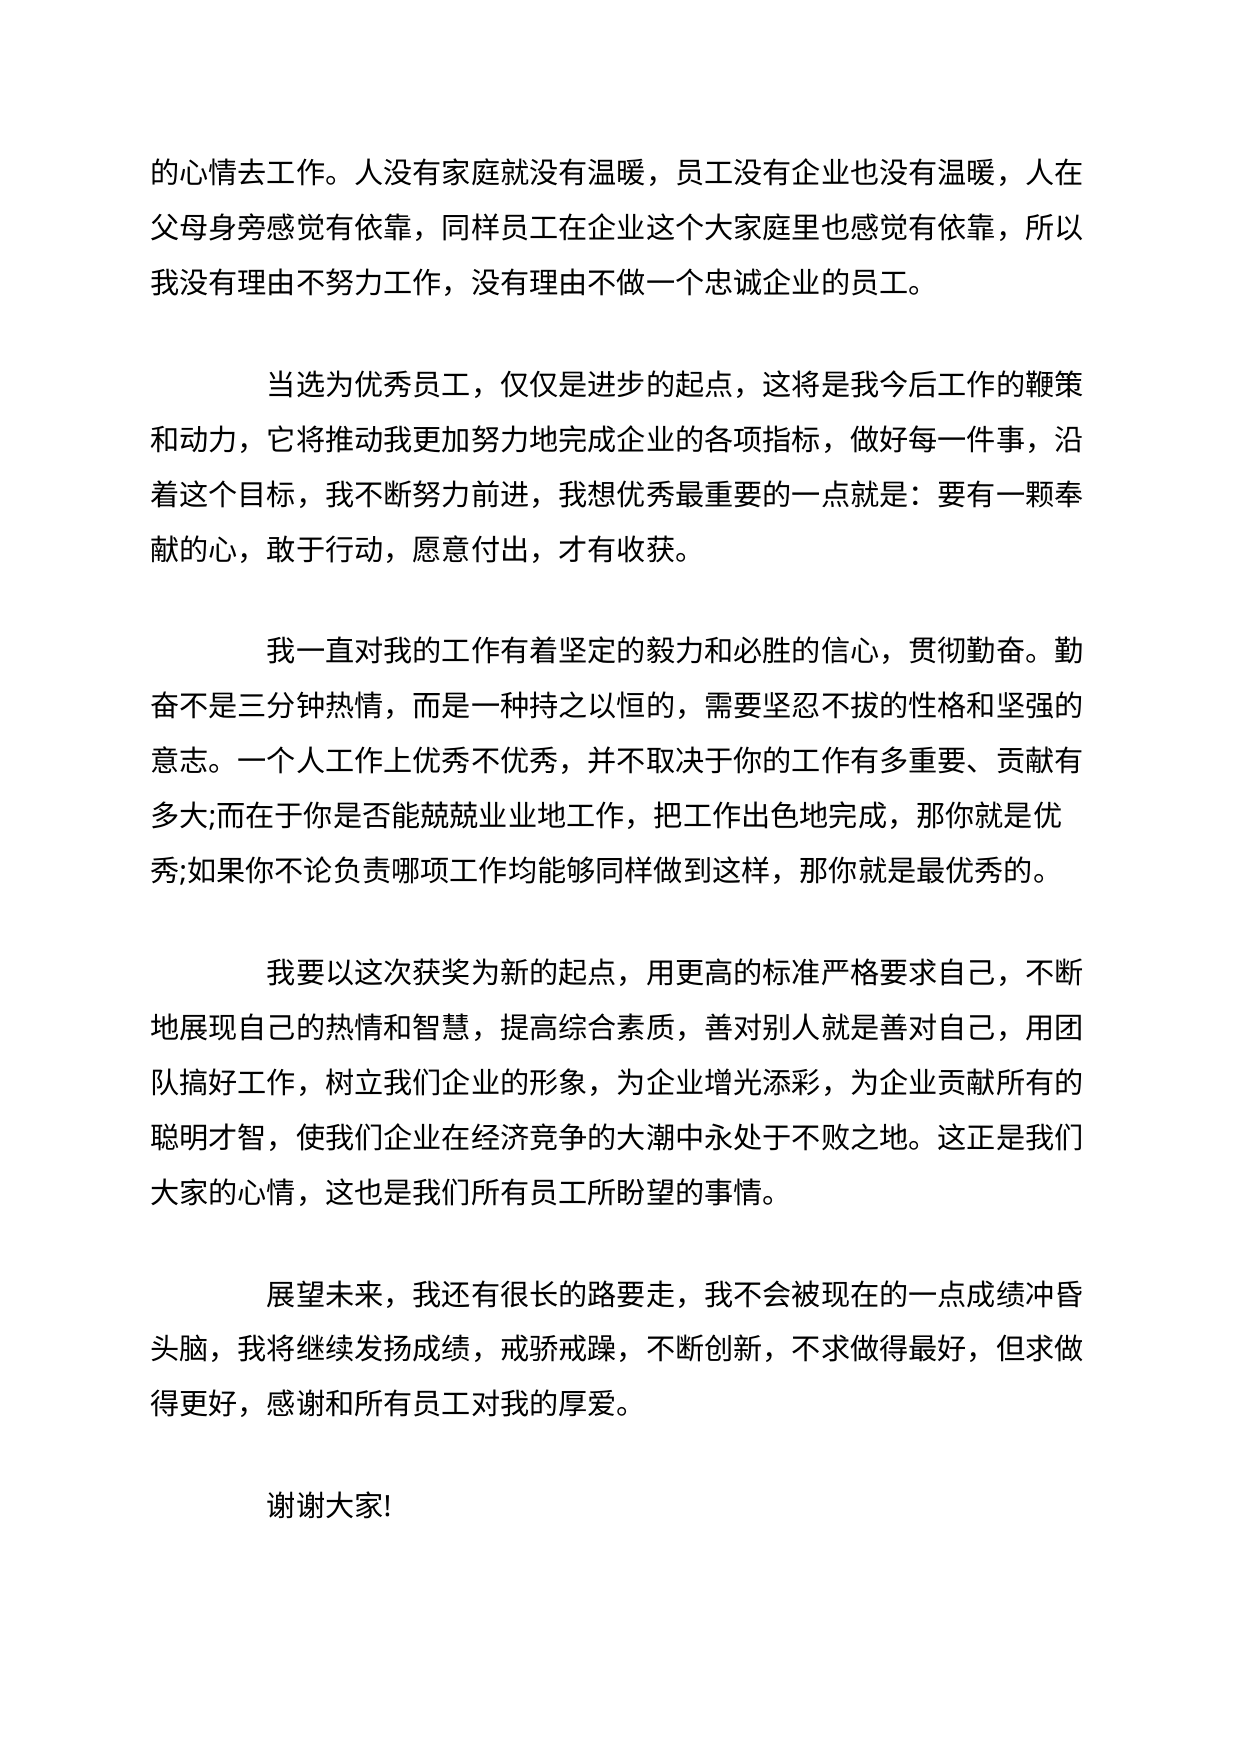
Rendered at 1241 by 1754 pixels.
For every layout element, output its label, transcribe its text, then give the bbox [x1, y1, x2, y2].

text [150, 150, 1090, 302]
text 展望未来，我还有很长的路要走，我不会被现在的一点成绩冲昏头脑，我将继续发扬成绩，戒骄戒躁，不断创新，不求做得最好，但求做得更好，感谢和所有员工对我的厚爱。 [150, 1271, 1090, 1423]
text 我要以这次获奖为新的起点，用更高的标准严格要求自己，不断地展现自己的热情和智慧，提高综合素质，善对别人就是善对自己，用团队搞好工作，树立我们企业的形象，为企业增光添彩，为企业贡献所有的聪明才智，使我们企业在经济竞争的大潮中永处于不败之地。这正是我们大家的心情，这也是我们所有员工所盼望的事情。 [150, 950, 1090, 1212]
text 当选为优秀员工，仅仅是进步的起点，这将是我今后工作的鞭策和动力，它将推动我更加努力地完成企业的各项指标，做好每一件事，沿着这个目标，我不断努力前进，我想优秀最重要的一点就是：要有一颗奉献的心，敢于行动，愿意付出，才有收获。 [150, 362, 1090, 568]
text 我一直对我的工作有着坚定的毅力和必胜的信心，贯彻勤奋。勤奋不是三分钟热情，而是一种持之以恒的，需要坚忍不拔的性格和坚强的意志。一个人工作上优秀不优秀，并不取决于你的工作有多重要、贡献有多大;而在于你是否能兢兢业业地工作，把工作出色地完成，那你就是优秀;如果你不论负责哪项工作均能够同样做到这样，那你就是最优秀的。 [150, 628, 1090, 890]
text 谢谢大家! [150, 1483, 1090, 1525]
